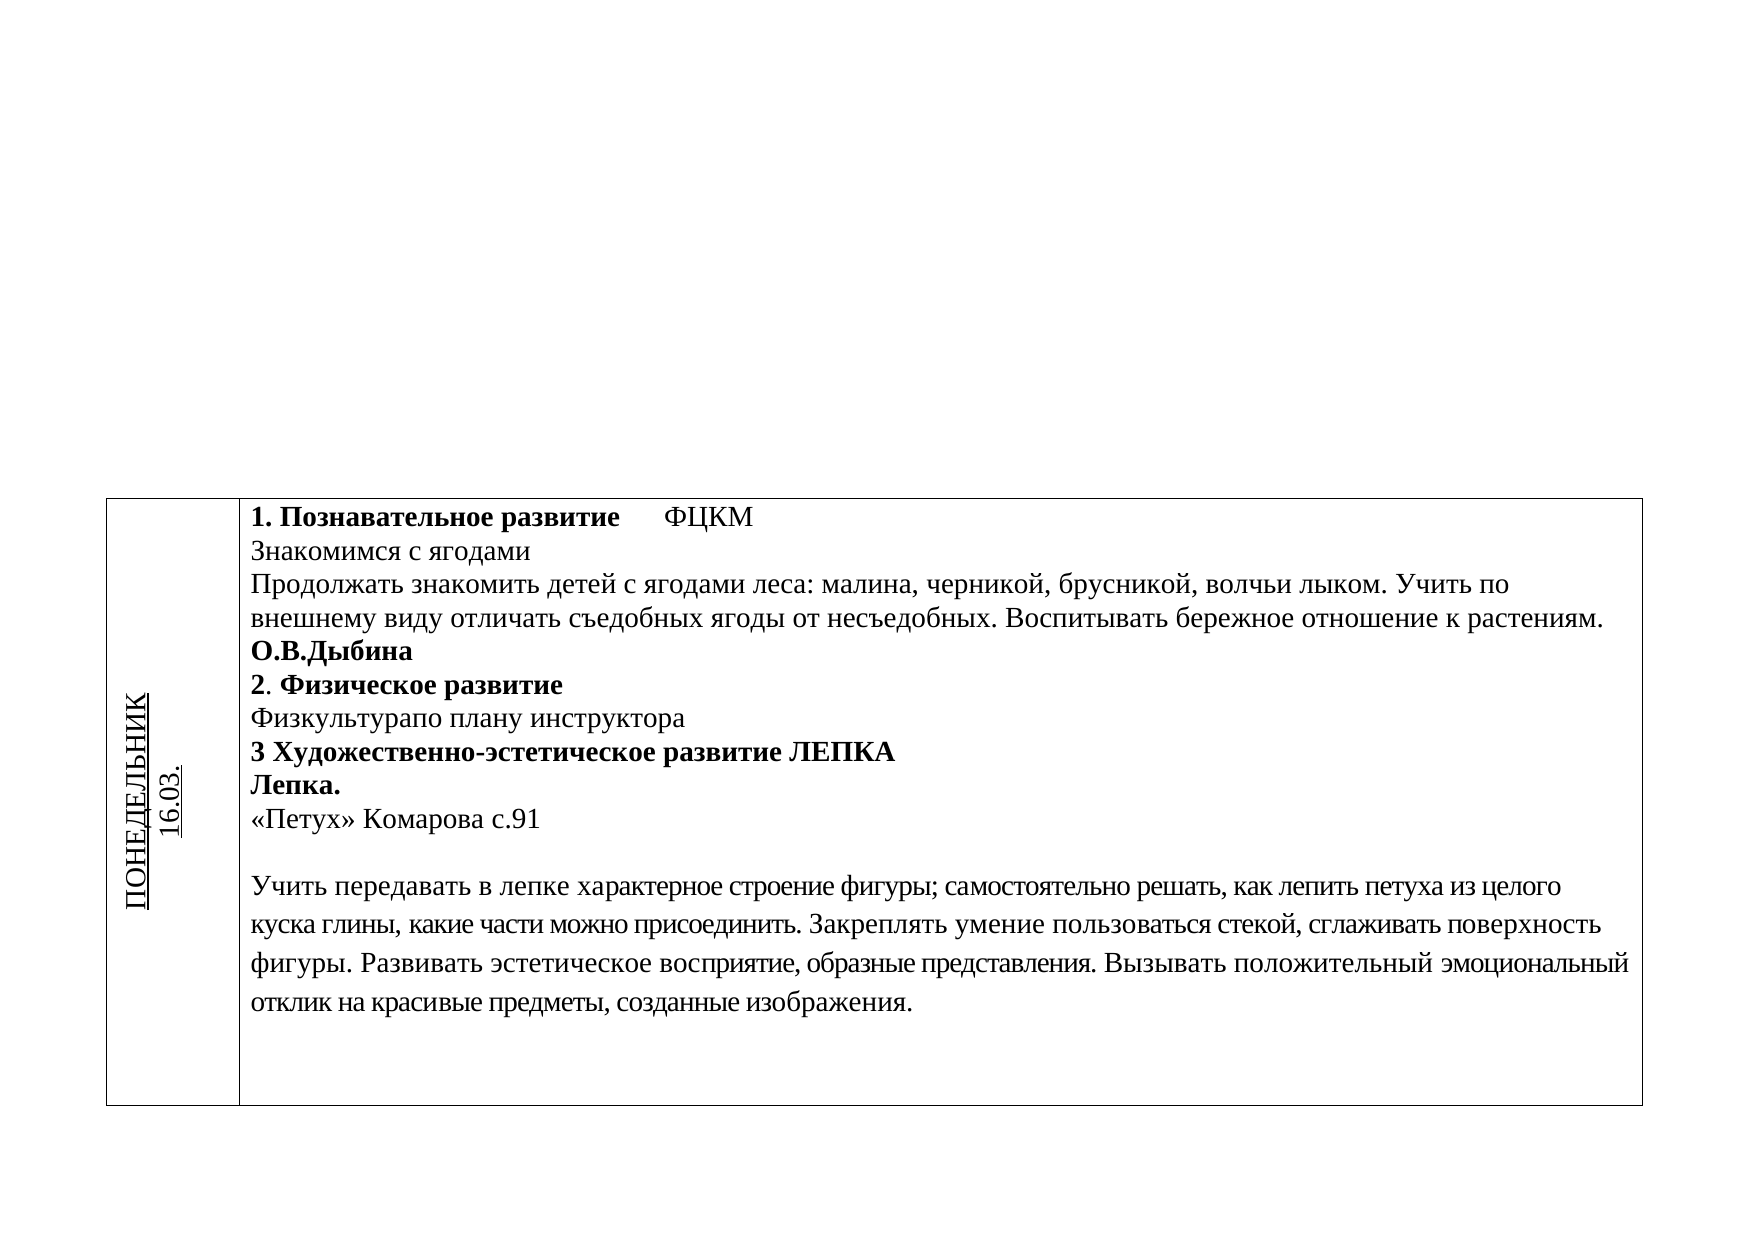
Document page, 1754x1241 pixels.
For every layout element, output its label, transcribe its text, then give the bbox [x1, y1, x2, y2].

table_header 1. Познавательное развитие ФЦКМ Знакомимся с ягодами Продолжать знакомить детей с ягодами леса: малина, черникой, брусникой, волчьи лыком. Учить по внешнему виду отличать съедобных ягоды от несъедобных. Воспитывать бережное отношение к растениям. О.В.Дыбина 2. Физическое развитие Физкультурапо плану инструктора 3 Художественно-эстетическое развитие ЛЕПКА Лепка. «Петух» Комарова с.91 Учить передавать в лепке характерное строение фигуры; самостоятельно решать, как лепить петуха из целого куска глины, какие части можно присоединить. Закреплять умение пользоваться стекой, сглаживать поверхность фигуры. Развивать эстетическое восприятие, образные представления. Вызывать положительный эмоциональный отклик на красивые предметы, созданные изображения. [240, 499, 1642, 1104]
table_header ПОНЕДЕЛЬНИК 16.03. [107, 499, 239, 1104]
